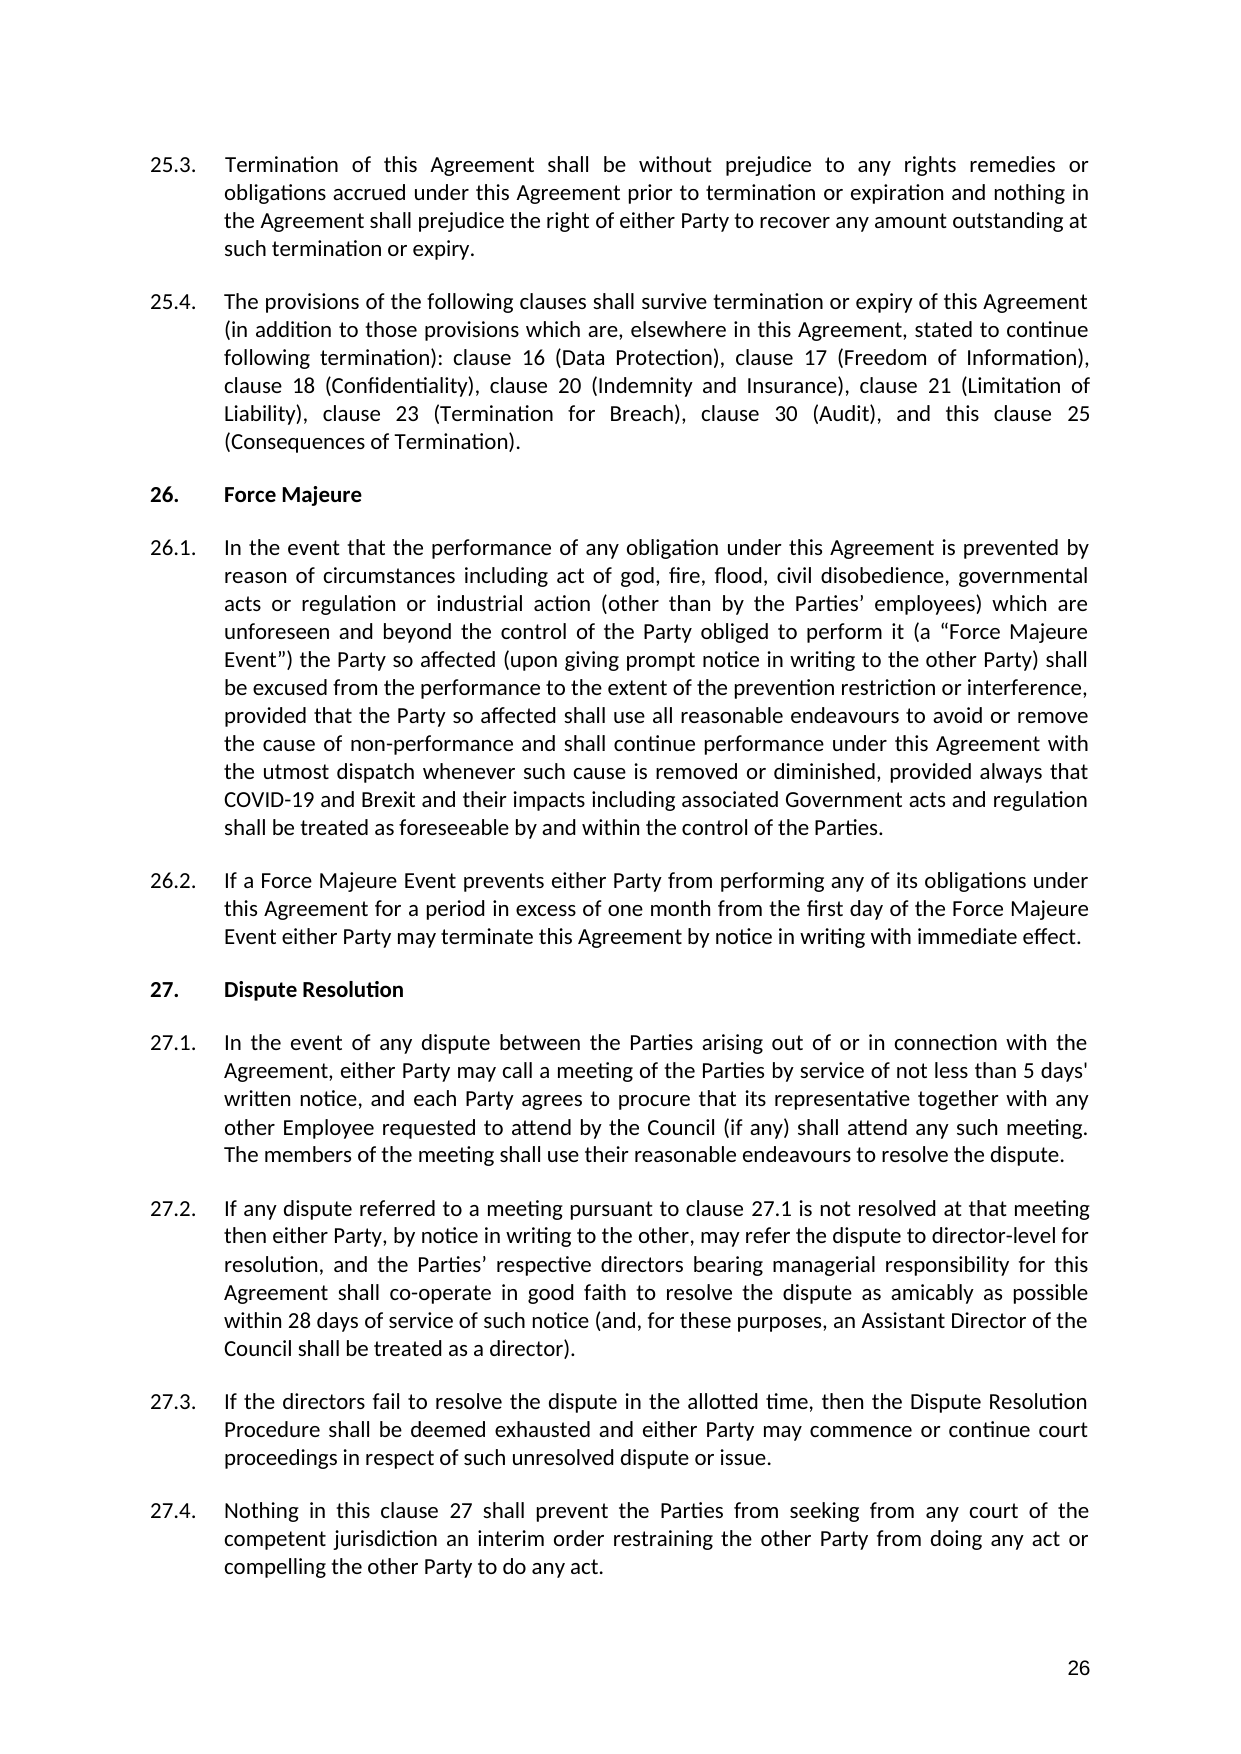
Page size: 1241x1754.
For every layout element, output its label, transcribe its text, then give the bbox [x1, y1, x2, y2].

list The provisions of the following clauses shall survive termination or expiry of this Agreement (in addition to those provisions which are, elsewhere in this Agreement, stated to continue following termination): clause 16 (Data Protection), clause 17 (Freedom of Information), clause 18 (Confidentiality), clause 20 (Indemnity and Insurance), clause 21 (Limitation of Liability), clause 23 (Termination for Breach), clause 30 (Audit), and this clause 25 (Consequences of Termination). [150, 287, 1090, 455]
list Nothing in this clause 27 shall prevent the Parties from seeking from any court of the competent jurisdiction an interim order restraining the other Party from doing any act or compelling the other Party to do any act. [150, 1496, 1090, 1580]
list If any dispute referred to a meeting pursuant to clause 27.1 is not resolved at that meeting then either Party, by notice in writing to the other, may refer the dispute to director-level for resolution, and the Parties’ respective directors bearing managerial responsibility for this Agreement shall co-operate in good faith to resolve the dispute as amicably as possible within 28 days of service of such notice (and, for these purposes, an Assistant Director of the Council shall be treated as a director). [150, 1194, 1090, 1362]
list In the event that the performance of any obligation under this Agreement is prevented by reason of circumstances including act of god, fire, flood, civil disobedience, governmental acts or regulation or industrial action (other than by the Parties’ employees) which are unforeseen and beyond the control of the Party obliged to perform it (a “Force Majeure Event”) the Party so affected (upon giving prompt notice in writing to the other Party) shall be excused from the performance to the extent of the prevention restriction or interference, provided that the Party so affected shall use all reasonable endeavours to avoid or remove the cause of non-performance and shall continue performance under this Agreement with the utmost dispatch whenever such cause is removed or diminished, provided always that COVID-19 and Brexit and their impacts including associated Government acts and regulation shall be treated as foreseeable by and within the control of the Parties. [150, 533, 1090, 841]
list Termination of this Agreement shall be without prejudice to any rights remedies or obligations accrued under this Agreement prior to termination or expiration and nothing in the Agreement shall prejudice the right of either Party to recover any amount outstanding at such termination or expiry. [150, 150, 1090, 262]
list If the directors fail to resolve the dispute in the allotted time, then the Dispute Resolution Procedure shall be deemed exhausted and either Party may commence or continue court proceedings in respect of such unresolved dispute or issue. [150, 1387, 1090, 1471]
list In the event of any dispute between the Parties arising out of or in connection with the Agreement, either Party may call a meeting of the Parties by service of not less than 5 days' written notice, and each Party agrees to procure that its representative together with any other Employee requested to attend by the Council (if any) shall attend any such meeting. The members of the meeting shall use their reasonable endeavours to resolve the dispute. [150, 1028, 1090, 1169]
list Dispute Resolution [150, 976, 1090, 1003]
list Force Majeure [150, 480, 1090, 508]
list If a Force Majeure Event prevents either Party from performing any of its obligations under this Agreement for a period in excess of one month from the first day of the Force Majeure Event either Party may terminate this Agreement by notice in writing with immediate effect. [150, 866, 1090, 951]
